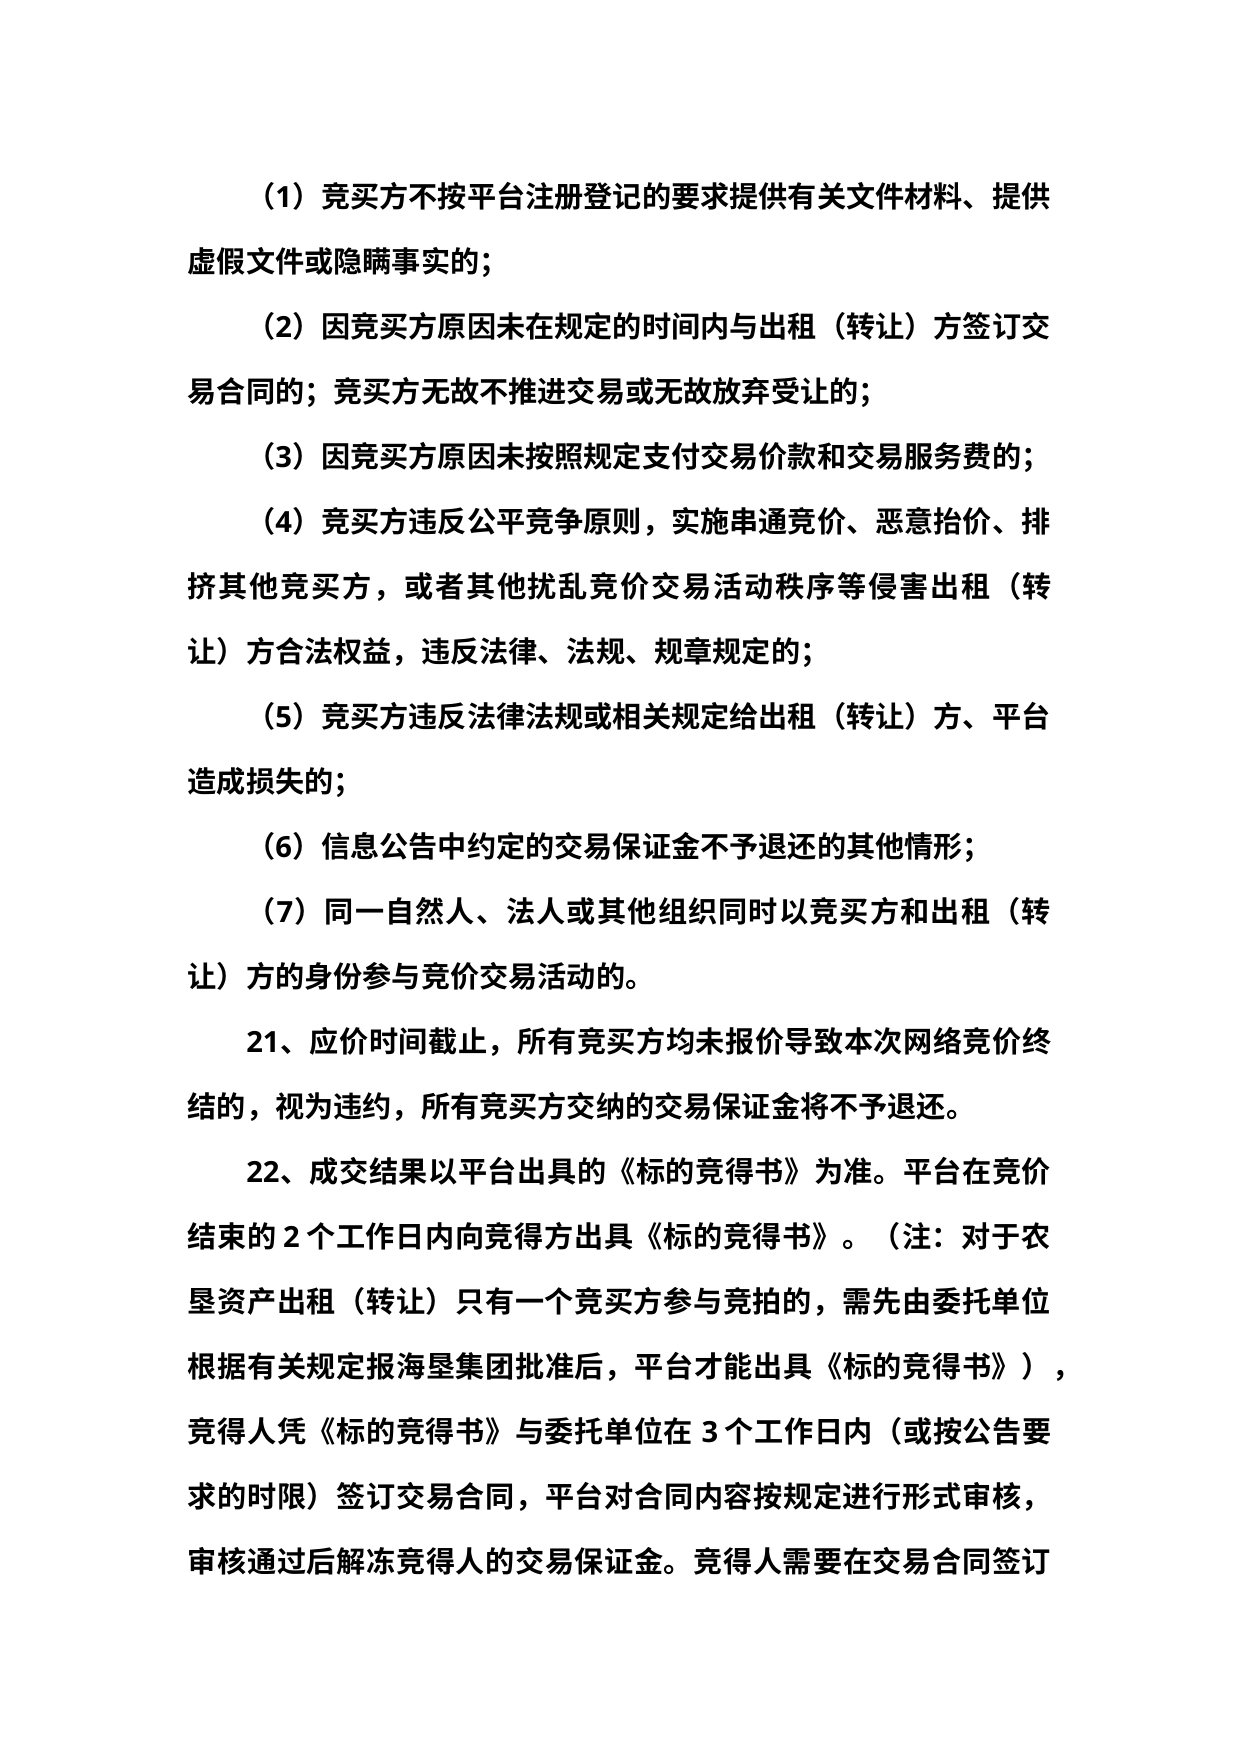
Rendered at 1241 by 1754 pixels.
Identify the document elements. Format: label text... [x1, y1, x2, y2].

text 21、应价时间截止，所有竞买方均未报价导致本次网络竞价终结的，视为违约，所有竞买方交纳的交易保证金将不予退还。 [187, 1007, 1053, 1137]
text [187, 1137, 1053, 1592]
text （5）竞买方违反法律法规或相关规定给出租（转让）方、平台造成损失的； [187, 682, 1053, 812]
text （4）竞买方违反公平竞争原则，实施串通竞价、恶意抬价、排挤其他竞买方，或者其他扰乱竞价交易活动秩序等侵害出租（转让）方合法权益，违反法律、法规、规章规定的； [187, 487, 1053, 682]
text （7）同一自然人、法人或其他组织同时以竞买方和出租（转让）方的身份参与竞价交易活动的。 [187, 877, 1053, 1007]
text （6）信息公告中约定的交易保证金不予退还的其他情形； [187, 812, 1053, 877]
text （2）因竞买方原因未在规定的时间内与出租（转让）方签订交易合同的；竞买方无故不推进交易或无故放弃受让的； [187, 292, 1053, 422]
text （3）因竞买方原因未按照规定支付交易价款和交易服务费的； [187, 422, 1053, 487]
text （1）竞买方不按平台注册登记的要求提供有关文件材料、提供虚假文件或隐瞒事实的； [187, 162, 1053, 292]
